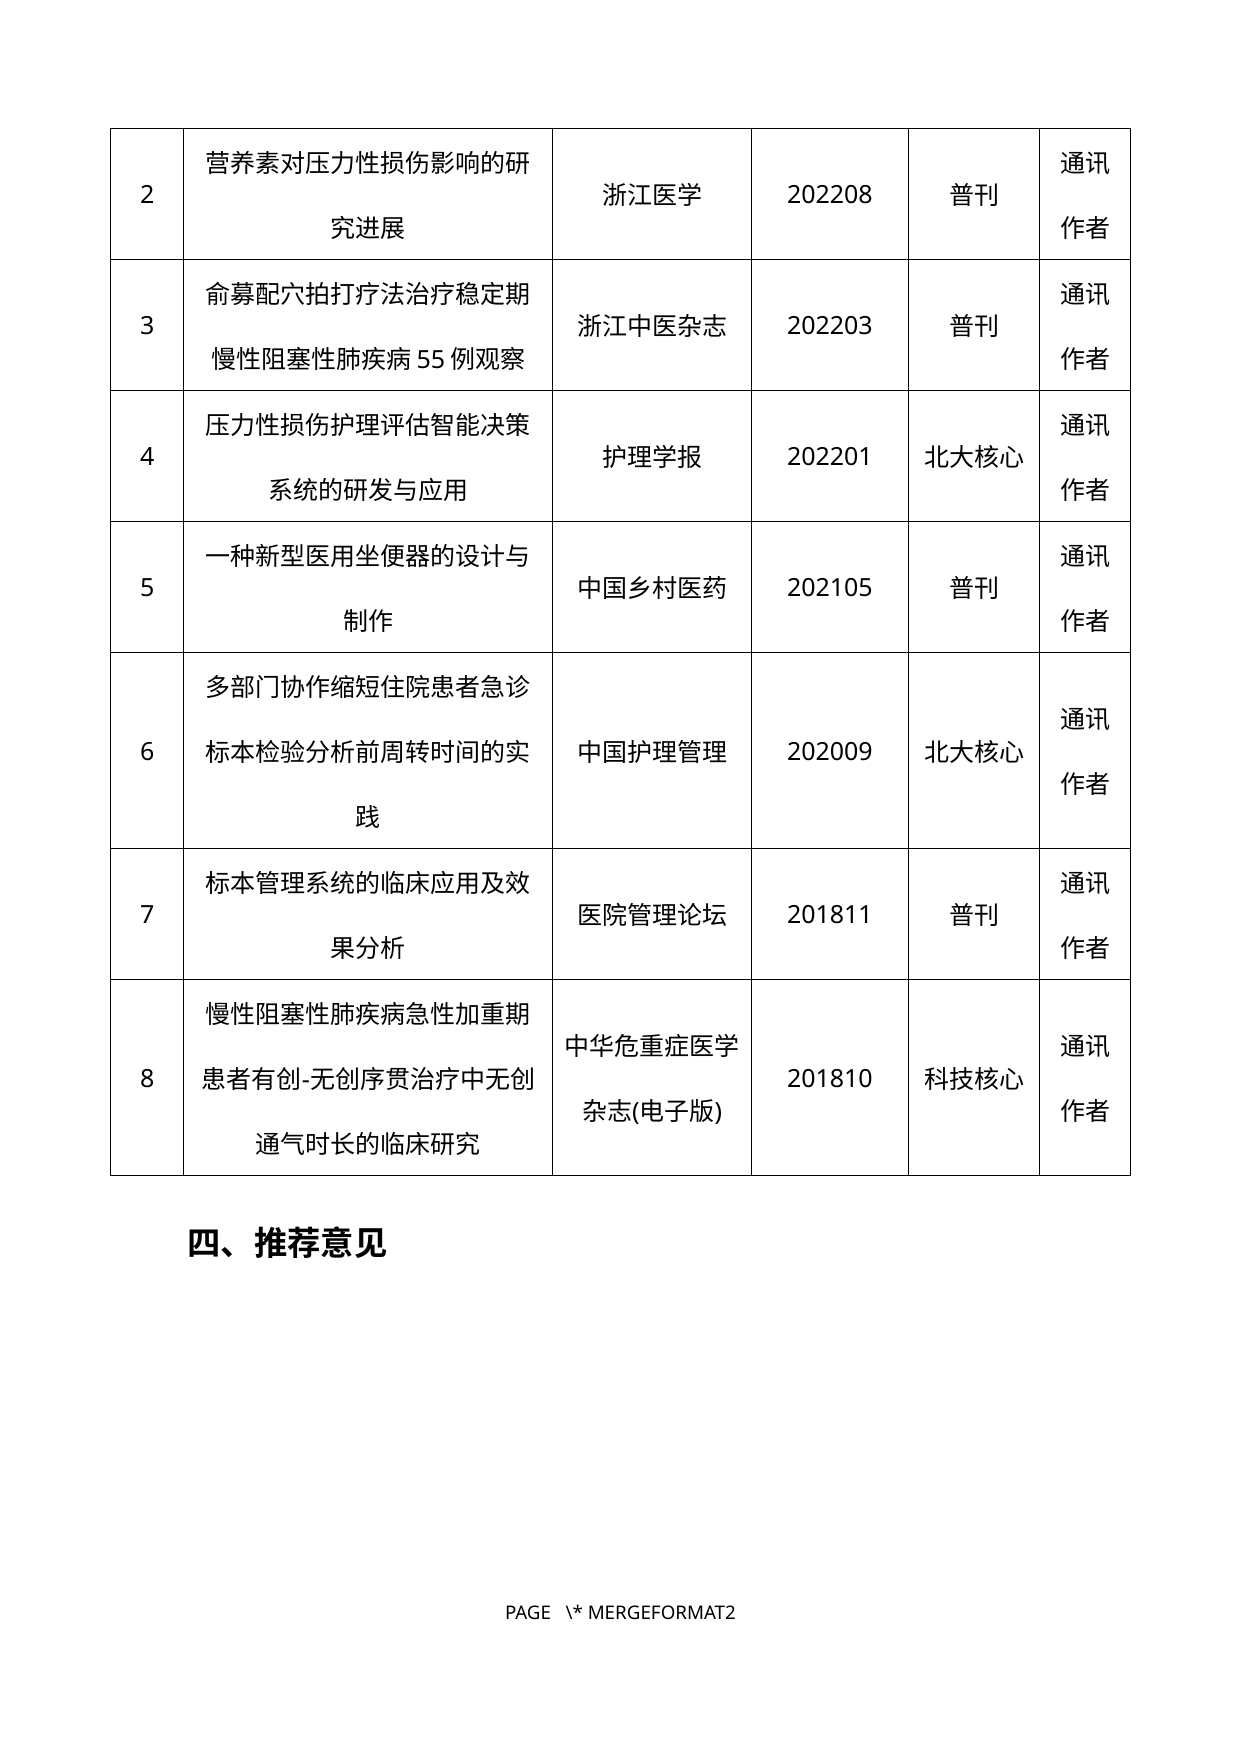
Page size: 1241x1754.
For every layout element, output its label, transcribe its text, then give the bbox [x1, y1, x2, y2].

table_cell 通讯作者 [1040, 849, 1130, 979]
table_cell 通讯作者 [1040, 391, 1130, 521]
table_cell 3 [111, 260, 183, 390]
table_cell 浙江中医杂志 [553, 260, 751, 390]
table_cell 压力性损伤护理评估智能决策系统的研发与应用 [184, 391, 552, 521]
table_cell 通讯作者 [1040, 653, 1130, 848]
table_cell 标本管理系统的临床应用及效果分析 [184, 849, 552, 979]
table_cell 中华危重症医学杂志(电子版) [553, 980, 751, 1175]
table_cell 北大核心 [909, 653, 1039, 848]
table_cell 通讯作者 [1040, 980, 1130, 1175]
table_cell 慢性阻塞性肺疾病急性加重期患者有创-无创序贯治疗中无创通气时长的临床研究 [184, 980, 552, 1175]
table_cell 一种新型医用坐便器的设计与制作 [184, 522, 552, 652]
table_cell 科技核心 [909, 980, 1039, 1175]
table_cell 多部门协作缩短住院患者急诊标本检验分析前周转时间的实践 [184, 653, 552, 848]
table_cell 医院管理论坛 [553, 849, 751, 979]
table_cell 8 [111, 980, 183, 1175]
table_cell 俞募配穴拍打疗法治疗稳定期慢性阻塞性肺疾病55例观察 [184, 260, 552, 390]
table_cell 浙江医学 [553, 129, 751, 259]
table_cell 通讯作者 [1040, 129, 1130, 259]
table_cell 北大核心 [909, 391, 1039, 521]
table_cell 201810 [752, 980, 908, 1175]
table_cell 普刊 [909, 849, 1039, 979]
table_cell 6 [111, 653, 183, 848]
table_cell 通讯作者 [1040, 522, 1130, 652]
table_cell 7 [111, 849, 183, 979]
table_cell 普刊 [909, 260, 1039, 390]
table_cell 201811 [752, 849, 908, 979]
table_cell 202208 [752, 129, 908, 259]
table_cell 5 [111, 522, 183, 652]
table_cell 普刊 [909, 522, 1039, 652]
table_cell 中国护理管理 [553, 653, 751, 848]
table_cell 202105 [752, 522, 908, 652]
table_cell 4 [111, 391, 183, 521]
table_cell 202009 [752, 653, 908, 848]
table_cell 普刊 [909, 129, 1039, 259]
table_cell 202201 [752, 391, 908, 521]
table_cell 通讯作者 [1040, 260, 1130, 390]
table_cell 营养素对压力性损伤影响的研究进展 [184, 129, 552, 259]
table_cell 中国乡村医药 [553, 522, 751, 652]
text 四、推荐意见 [187, 1208, 1053, 1273]
table_cell 202203 [752, 260, 908, 390]
table_cell 护理学报 [553, 391, 751, 521]
table_cell 2 [111, 129, 183, 259]
